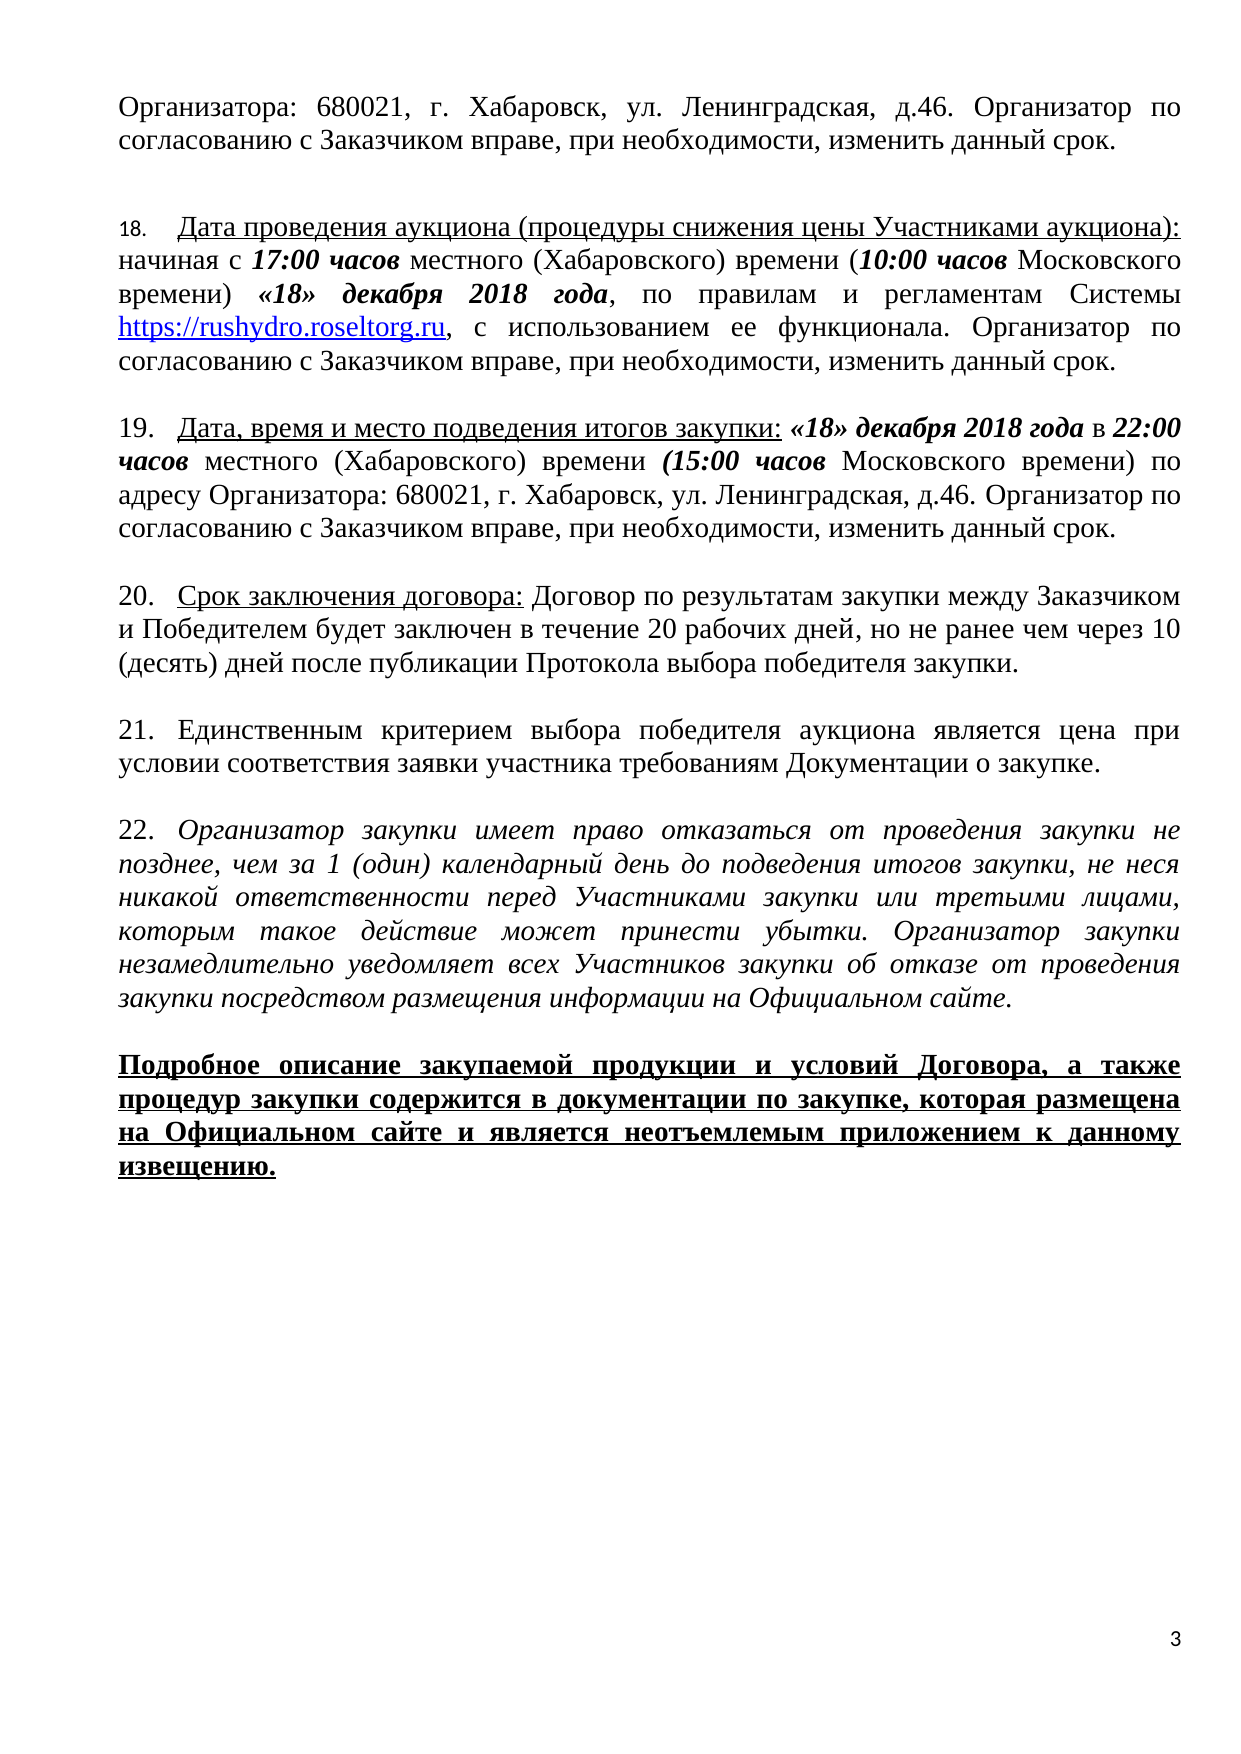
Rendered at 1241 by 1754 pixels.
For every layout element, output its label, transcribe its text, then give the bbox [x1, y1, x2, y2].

list Дата, время и место подведения итогов закупки: «18» декабря 2018 года в 22:00 часов местного (Хабаровского) времени (15:00 часов Московского времени) по адресу Организатора: 680021, г. Хабаровск, ул. Ленинградская, д.46. Организатор по согласованию с Заказчиком вправе, при необходимости, изменить данный срок. [118, 410, 1181, 544]
list Срок заключения договора: Договор по результатам закупки между Заказчиком и Победителем будет заключен в течение 20 рабочих дней, но не ранее чем через 10 (десять) дней после публикации Протокола выбора победителя закупки. [118, 578, 1181, 678]
list Дата проведения аукциона (процедуры снижения цены Участниками аукциона): начиная с 17:00 часов местного (Хабаровского) времени (10:00 часов Московского времени) «18» декабря 2018 года, по правилам и регламентам Системы https://rushydro.roseltorg.ru, с использованием ее функционала. Организатор по согласованию с Заказчиком вправе, при необходимости, изменить данный срок. [118, 209, 1181, 376]
text Подробное описание закупаемой продукции и условий Договора, а также процедур закупки содержится в документации по закупке, которая размещена на Официальном сайте и является неотъемлемым приложением к данному извещению. [118, 1047, 1181, 1076]
text Подробное описание закупаемой продукции и условий Договора, а также процедур закупки содержится в документации по закупке, которая размещена на Официальном сайте и является неотъемлемым приложением к данному извещению. [118, 1145, 1181, 1181]
text Подробное описание закупаемой продукции и условий Договора, а также процедур закупки содержится в документации по закупке, которая размещена на Официальном сайте и является неотъемлемым приложением к данному извещению. [118, 1078, 1181, 1110]
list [118, 89, 1181, 156]
list Единственным критерием выбора победителя аукциона является цена при условии соответствия заявки участника требованиям Документации о закупке. [118, 712, 1181, 779]
list Организатор закупки имеет право отказаться от проведения закупки не позднее, чем за 1 (один) календарный день до подведения итогов закупки, не неся никакой ответственности перед Участниками закупки или третьими лицами, которым такое действие может принести убытки. Организатор закупки незамедлительно уведомляет всех Участников закупки об отказе от проведения закупки посредством размещения информации на Официальном сайте. [118, 812, 1181, 1014]
text Подробное описание закупаемой продукции и условий Договора, а также процедур закупки содержится в документации по закупке, которая размещена на Официальном сайте и является неотъемлемым приложением к данному извещению. [118, 1111, 1181, 1143]
